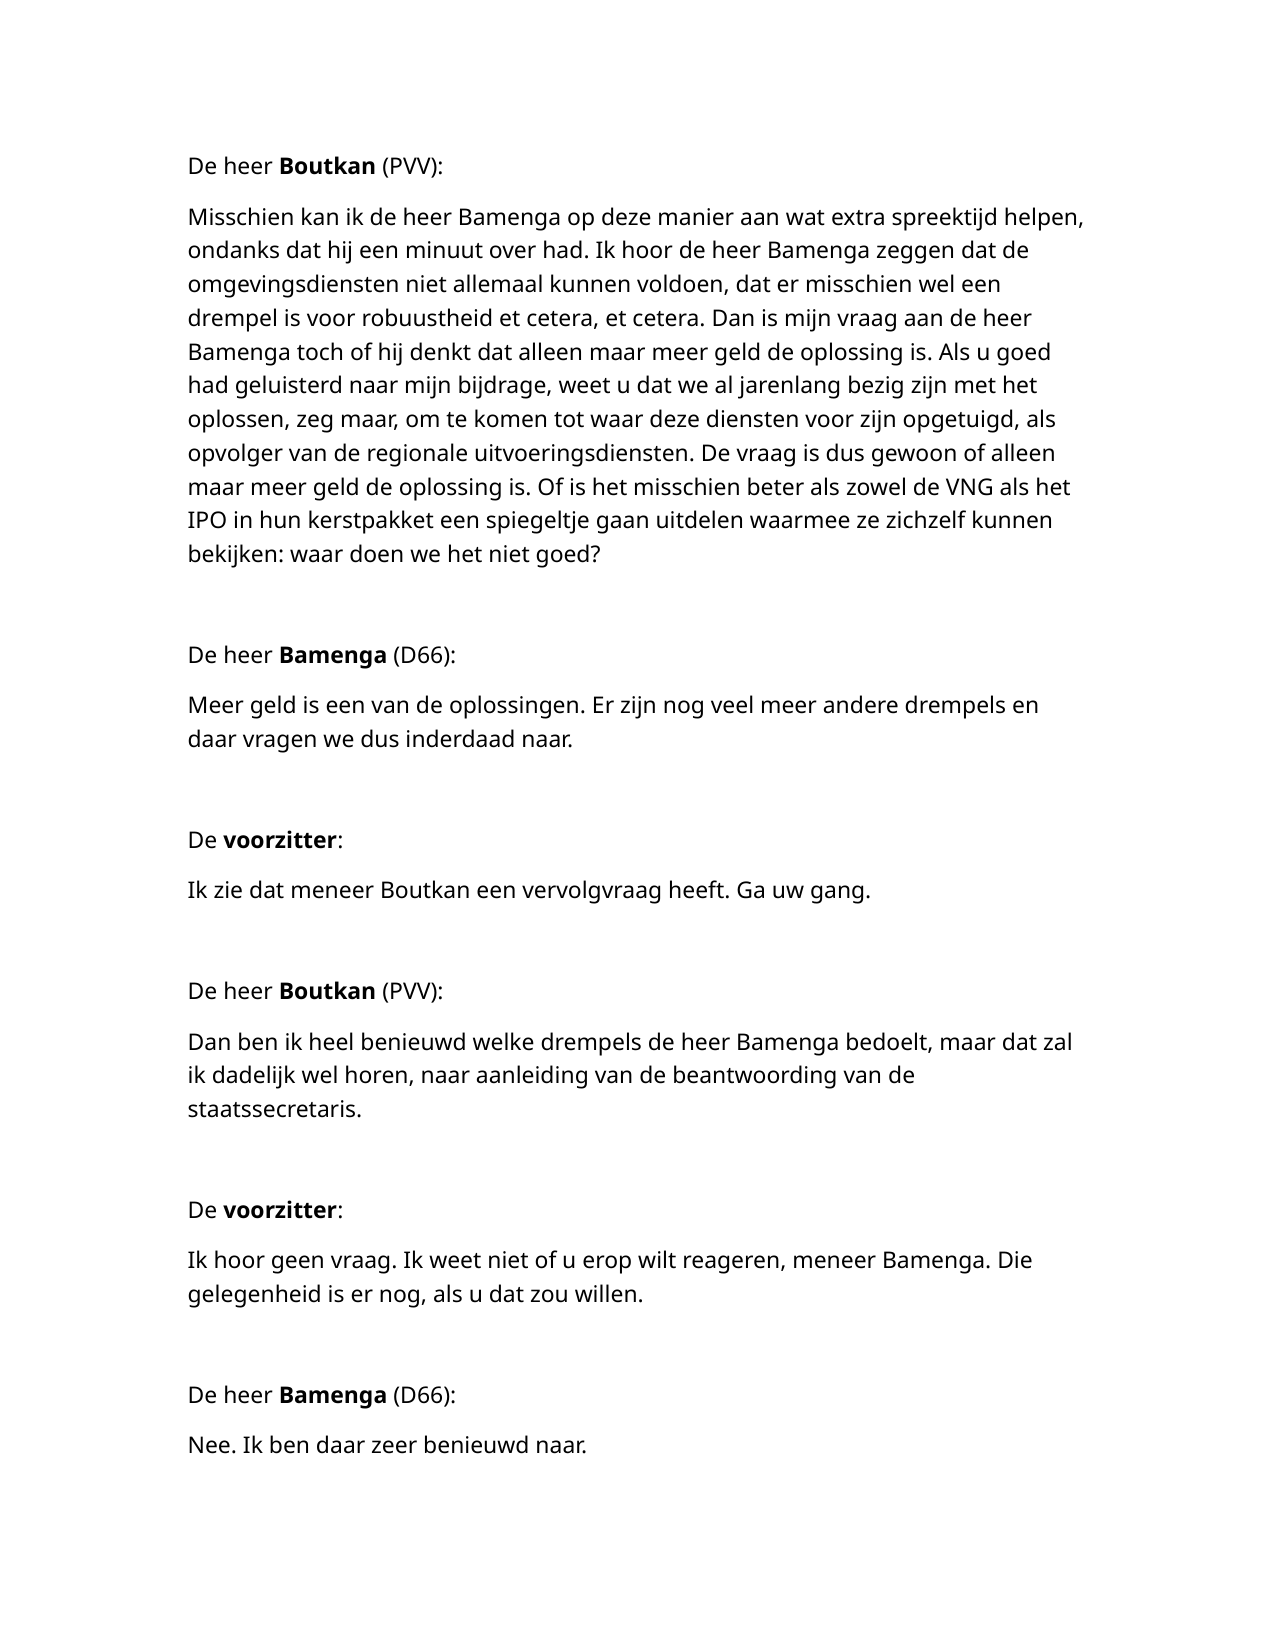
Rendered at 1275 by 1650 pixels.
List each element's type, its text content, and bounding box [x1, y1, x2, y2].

text De voorzitter: [187, 1194, 1087, 1225]
text Nee. Ik ben daar zeer benieuwd naar. [187, 1429, 1087, 1460]
text De heer Boutkan (PVV): [187, 975, 1087, 1006]
text De heer Boutkan (PVV): [187, 150, 1087, 181]
text Dan ben ik heel benieuwd welke drempels de heer Bamenga bedoelt, maar dat zal ik dadelijk wel horen, naar aanleiding van de beantwoording van de staatssecretaris. [187, 1025, 1087, 1124]
text De voorzitter: [187, 824, 1087, 855]
text De heer Bamenga (D66): [187, 639, 1087, 670]
text Misschien kan ik de heer Bamenga op deze manier aan wat extra spreektijd helpen, ondanks dat hij een minuut over had. Ik hoor de heer Bamenga zeggen dat de omgevingsdiensten niet allemaal kunnen voldoen, dat er misschien wel een drempel is voor robuustheid et cetera, et cetera. Dan is mijn vraag aan de heer Bamenga toch of hij denkt dat alleen maar meer geld de oplossing is. Als u goed had geluisterd naar mijn bijdrage, weet u dat we al jarenlang bezig zijn met het oplossen, zeg maar, om te komen tot waar deze diensten voor zijn opgetuigd, als opvolger van de regionale uitvoeringsdiensten. De vraag is dus gewoon of alleen maar meer geld de oplossing is. Of is het misschien beter als zowel de VNG als het IPO in hun kerstpakket een spiegeltje gaan uitdelen waarmee ze zichzelf kunnen bekijken: waar doen we het niet goed? [187, 200, 1087, 569]
text Ik hoor geen vraag. Ik weet niet of u erop wilt reageren, meneer Bamenga. Die gelegenheid is er nog, als u dat zou willen. [187, 1244, 1087, 1309]
text De heer Bamenga (D66): [187, 1379, 1087, 1410]
text Ik zie dat meneer Boutkan een vervolgvraag heeft. Ga uw gang. [187, 874, 1087, 905]
text Meer geld is een van de oplossingen. Er zijn nog veel meer andere drempels en daar vragen we dus inderdaad naar. [187, 689, 1087, 754]
